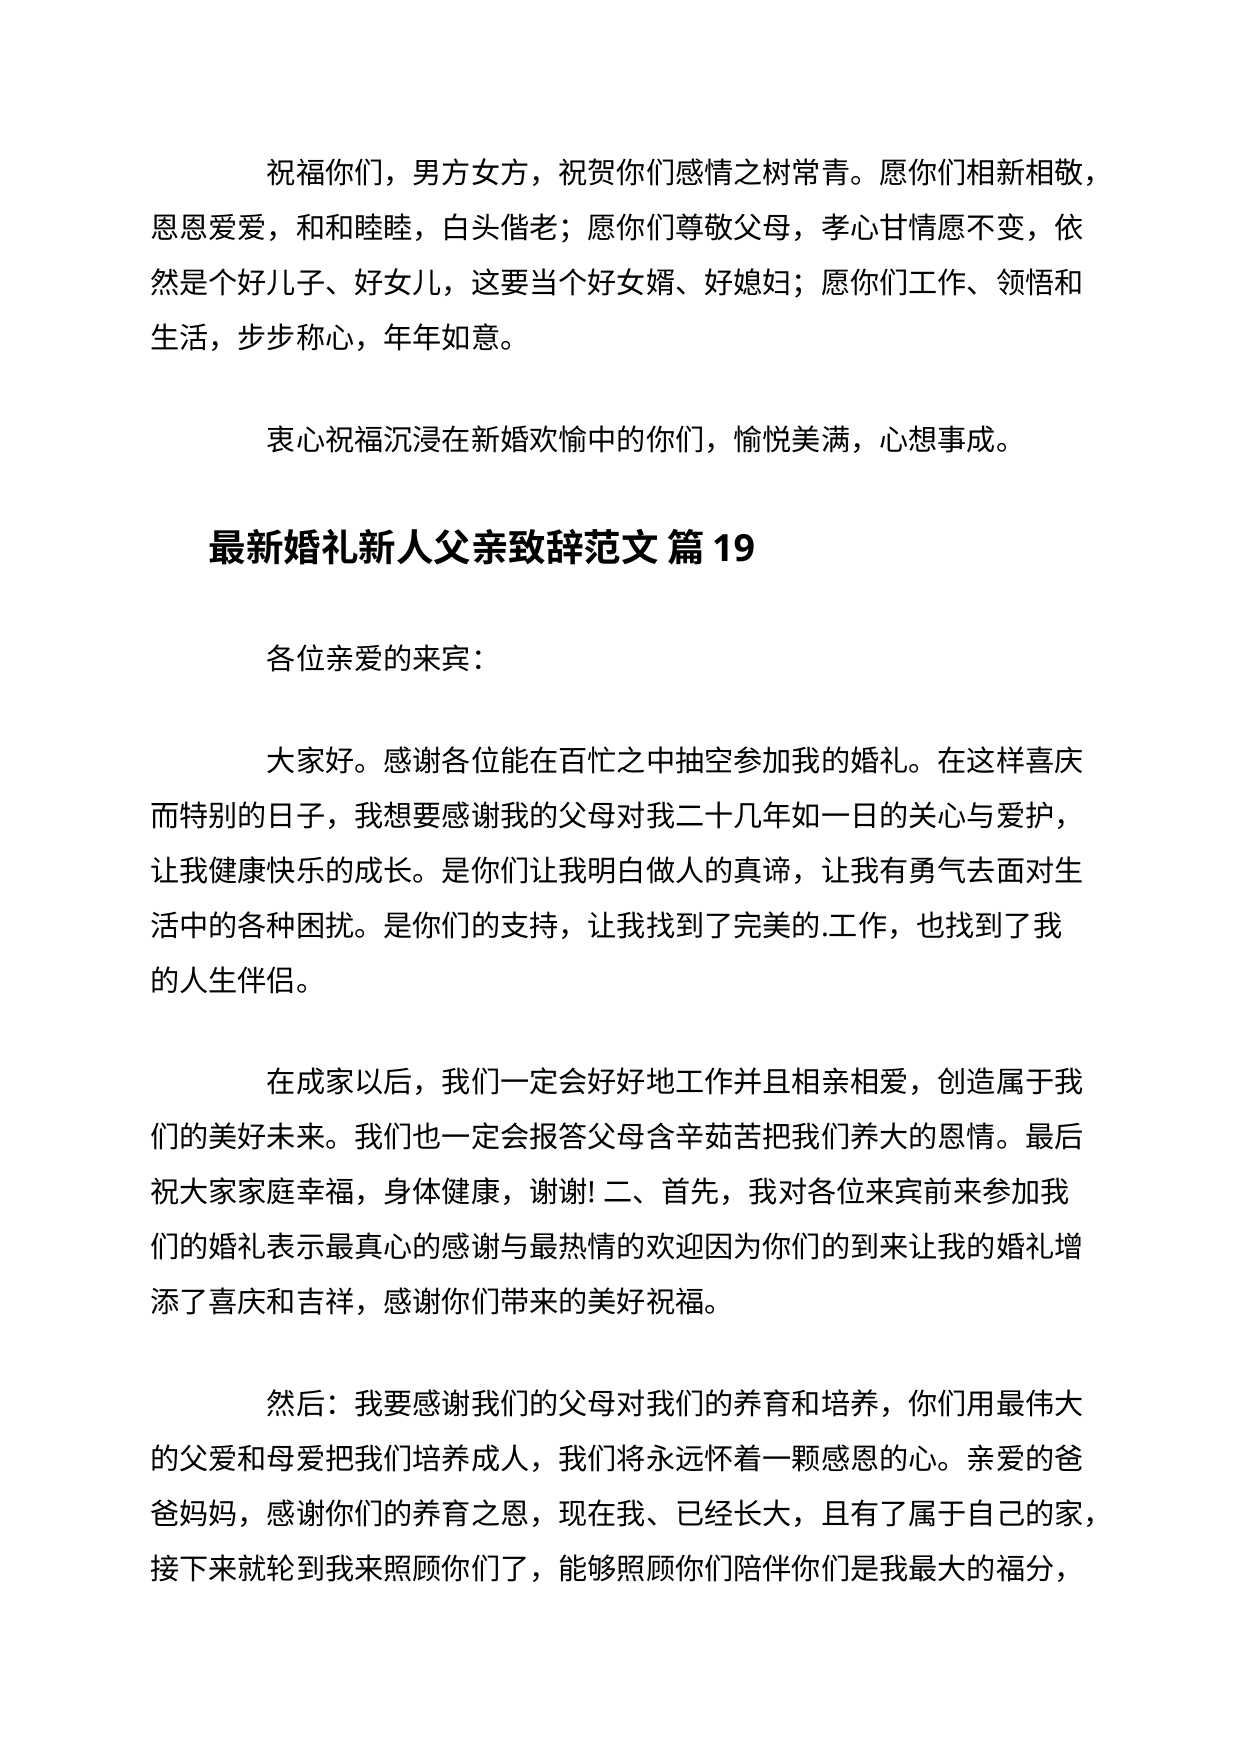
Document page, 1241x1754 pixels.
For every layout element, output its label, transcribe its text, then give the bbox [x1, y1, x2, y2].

text 在成家以后，我们一定会好好地工作并且相亲相爱，创造属于我们的美好未来。我们也一定会报答父母含辛茹苦把我们养大的恩情。最后祝大家家庭幸福，身体健康，谢谢! 二、首先，我对各位来宾前来参加我们的婚礼表示最真心的感谢与最热情的欢迎因为你们的到来让我的婚礼增添了喜庆和吉祥，感谢你们带来的美好祝福。 [150, 1059, 1090, 1321]
text 祝福你们，男方女方，祝贺你们感情之树常青。愿你们相新相敬，恩恩爱爱，和和睦睦，白头偕老；愿你们尊敬父母，孝心甘情愿不变，依然是个好儿子、好女儿，这要当个好女婿、好媳妇；愿你们工作、领悟和生活，步步称心，年年如意。 [150, 150, 1090, 357]
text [150, 1381, 1090, 1587]
text 衷心祝福沉浸在新婚欢愉中的你们，愉悦美满，心想事成。 [150, 416, 1090, 459]
text 大家好。感谢各位能在百忙之中抽空参加我的婚礼。在这样喜庆而特别的日子，我想要感谢我的父母对我二十几年如一日的关心与爱护，让我健康快乐的成长。是你们让我明白做人的真谛，让我有勇气去面对生活中的各种困扰。是你们的支持，让我找到了完美的.工作，也找到了我的人生伴侣。 [150, 738, 1090, 999]
text 最新婚礼新人父亲致辞范文 篇19 [150, 518, 1090, 573]
text 各位亲爱的来宾： [150, 636, 1090, 678]
